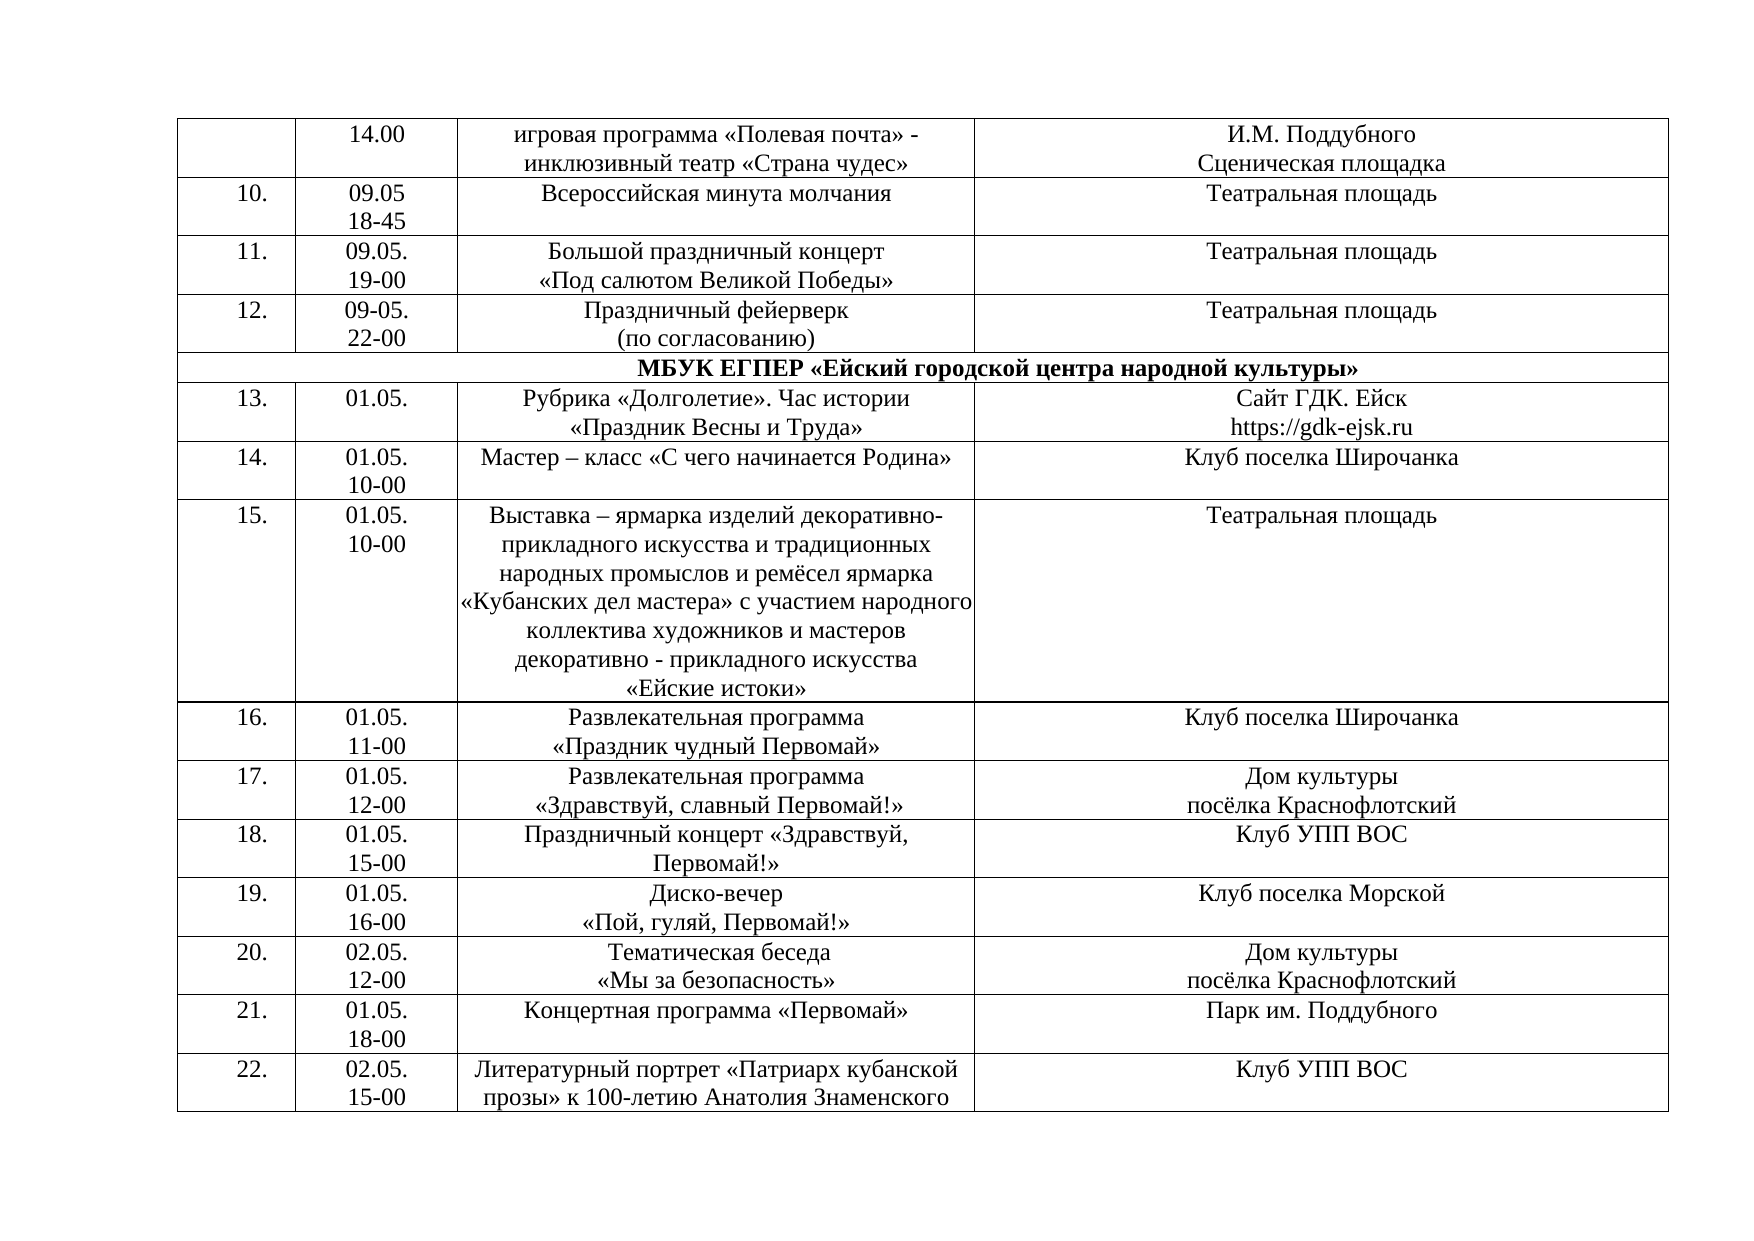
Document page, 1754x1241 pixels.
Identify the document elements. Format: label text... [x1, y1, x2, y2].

table_cell [178, 761, 295, 818]
table_cell Литературный портрет «Патриарх кубанской прозы» к 100-летию Анатолия Знаменского [458, 1054, 974, 1111]
table_cell 02.05. 15-00 [296, 1054, 457, 1111]
table_cell Театральная площадь [975, 178, 1668, 235]
table_cell Клуб поселка Широчанка [975, 703, 1668, 760]
table_cell Дом культуры посёлка Краснофлотский [975, 937, 1668, 994]
table_cell [178, 500, 295, 701]
table_cell [178, 295, 295, 352]
table_cell 01.05. 10-00 [296, 500, 457, 701]
table_cell Тематическая беседа «Мы за безопасность» [458, 937, 974, 994]
table_cell Диско-вечер «Пой, гуляй, Первомай!» [458, 878, 974, 936]
table_cell [178, 1054, 295, 1111]
table_cell 01.05. 12-00 [296, 761, 457, 818]
table_cell [178, 119, 295, 177]
table_cell Концертная программа «Первомай» [458, 995, 974, 1053]
table_cell [178, 442, 295, 499]
table_cell Праздничный фейерверк (по согласованию) [458, 295, 974, 352]
table_cell Выставка – ярмарка изделий декоративно-прикладного искусства и традиционных народных промыслов и ремёсел ярмарка «Кубанских дел мастера» с участием народного коллектива художников и мастеров декоративно - прикладного искусства «Ейские истоки» [458, 500, 974, 701]
table_cell Театральная площадь [975, 295, 1668, 352]
table_cell [178, 878, 295, 936]
table_cell Сайт ГДК. Ейск https://gdk-ejsk.ru [975, 383, 1668, 441]
table_cell 09.05 18-45 [296, 178, 457, 235]
table_cell Развлекательная программа «Праздник чудный Первомай» [458, 703, 974, 760]
table_cell 01.05. 11-00 [296, 703, 457, 760]
table_cell 09-05. 22-00 [296, 295, 457, 352]
table_cell [178, 995, 295, 1053]
table_cell Большой праздничный концерт «Под салютом Великой Победы» [458, 236, 974, 294]
table_cell 01.05. 15-00 [296, 820, 457, 877]
table_cell 01.05. 18-00 [296, 995, 457, 1053]
table_cell Праздничный концерт «Здравствуй, Первомай!» [458, 820, 974, 877]
table_cell 01.05. [296, 383, 457, 441]
table_cell 09.05. 14.00 [296, 119, 457, 177]
table_cell МБУК ЕГПЕР «Ейский городской центра народной культуры» [178, 353, 1668, 382]
table_cell Клуб поселка Широчанка [975, 442, 1668, 499]
table_cell [178, 703, 295, 760]
table_cell [178, 937, 295, 994]
table_cell Театральная площадь [975, 236, 1668, 294]
table_cell 01.05. 16-00 [296, 878, 457, 936]
table_cell 02.05. 12-00 [296, 937, 457, 994]
table_cell Клуб УПП ВОС [975, 820, 1668, 877]
table_cell Развлекательная программа «Здравствуй, славный Первомай!» [458, 761, 974, 818]
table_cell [458, 119, 974, 177]
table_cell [975, 119, 1668, 177]
table_cell [178, 383, 295, 441]
table_cell Мастер – класс «С чего начинается Родина» [458, 442, 974, 499]
table_cell 09.05. 19-00 [296, 236, 457, 294]
table_cell [178, 820, 295, 877]
table_cell Рубрика «Долголетие». Час истории «Праздник Весны и Труда» [458, 383, 974, 441]
table_cell Клуб УПП ВОС [975, 1054, 1668, 1111]
table_cell [178, 178, 295, 235]
table_cell Всероссийская минута молчания [458, 178, 974, 235]
table_cell Парк им. Поддубного [975, 995, 1668, 1053]
table_cell Дом культуры посёлка Краснофлотский [975, 761, 1668, 818]
table_cell Театральная площадь [975, 500, 1668, 701]
table_cell [178, 236, 295, 294]
table_cell Клуб поселка Морской [975, 878, 1668, 936]
table_cell 01.05. 10-00 [296, 442, 457, 499]
